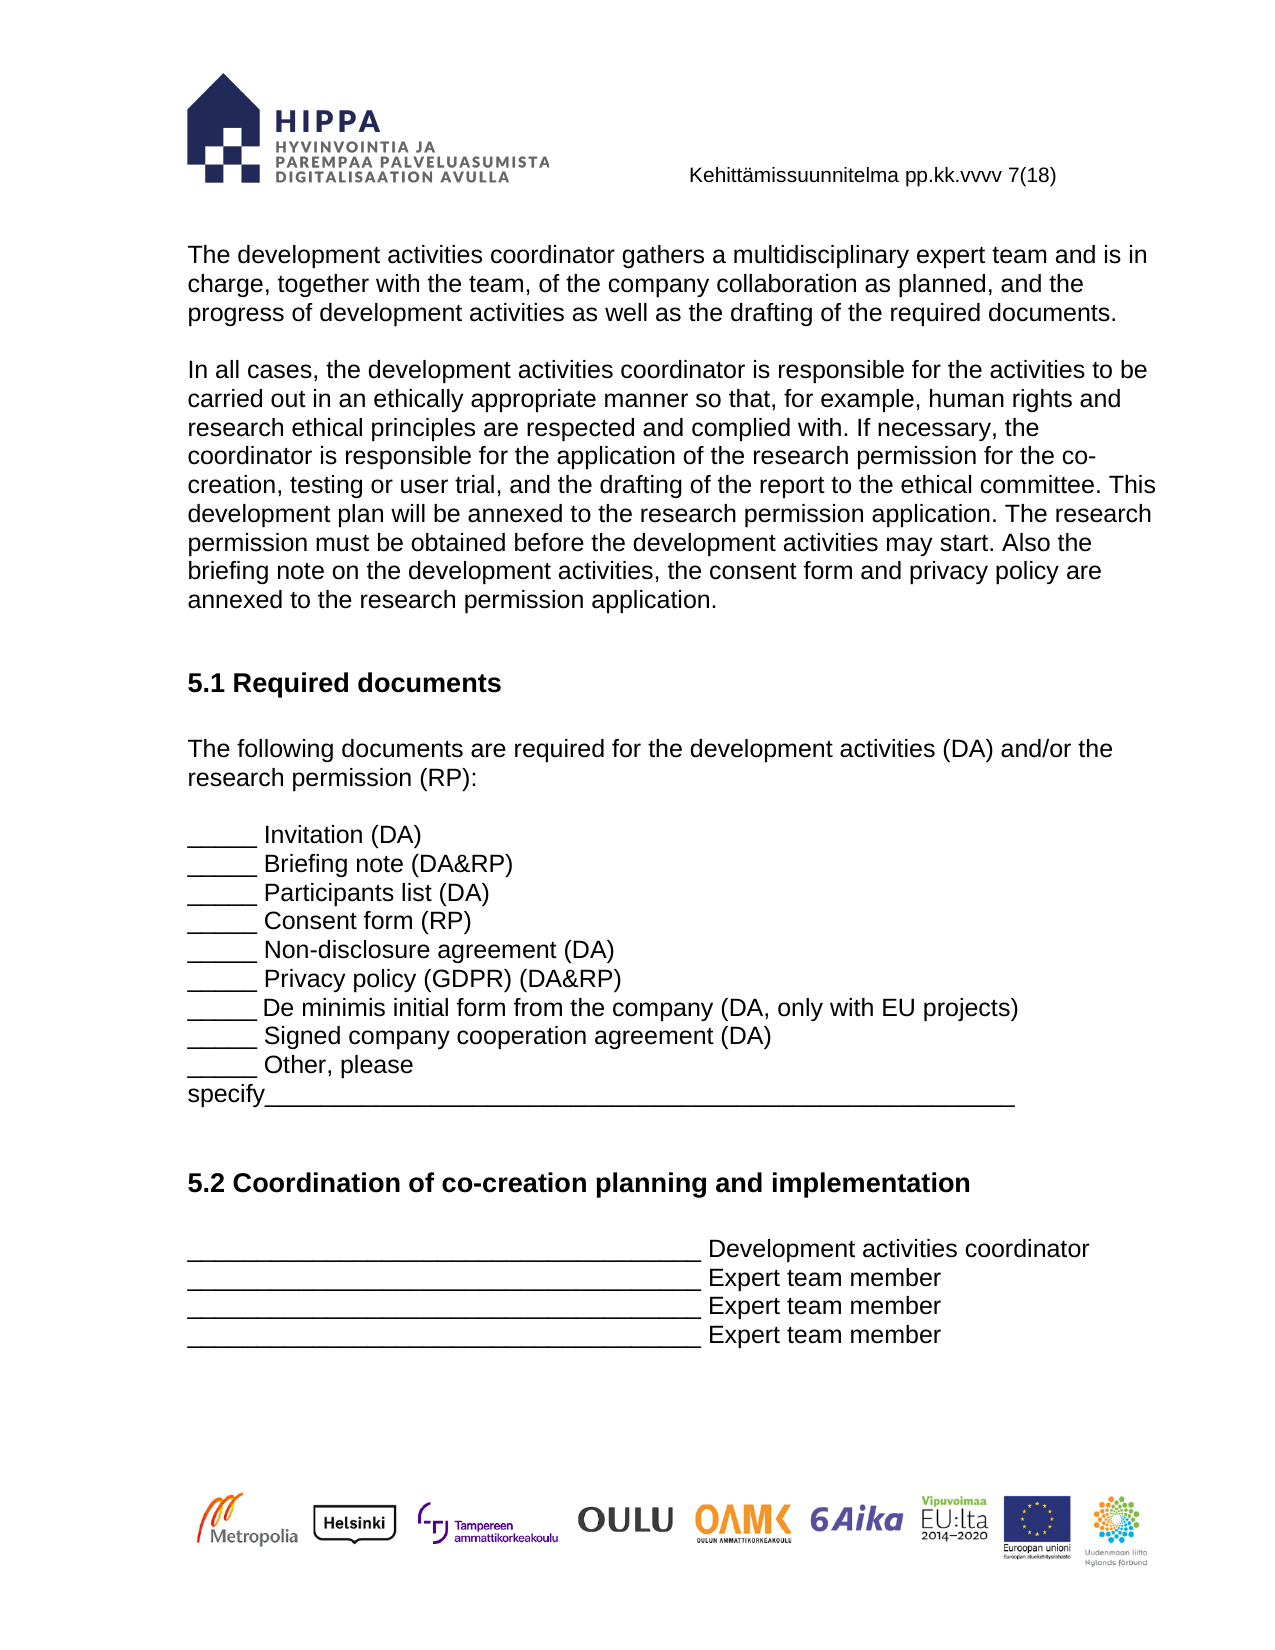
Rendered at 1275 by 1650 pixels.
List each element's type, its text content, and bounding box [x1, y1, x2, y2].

subtitle 5.1 Required documents [187, 667, 1163, 699]
text The following documents are required for the development activities (DA) and/or the research permission (RP): [187, 734, 1163, 791]
text _____ Non-disclosure agreement (DA) _____ Privacy policy (GDPR) (DA&RP) [187, 935, 1163, 992]
text _____________________________________ Expert team member [187, 1262, 1163, 1291]
text _____________________________________ Expert team member [187, 1291, 1163, 1320]
picture [187, 73, 550, 183]
text _____ Other, please specify______________________________________________________ [187, 1050, 1163, 1107]
text _____ Signed company cooperation agreement (DA) [187, 1021, 1163, 1050]
text _____ Invitation (DA) [187, 820, 1163, 849]
text _____________________________________ Development activities coordinator [187, 1234, 1163, 1262]
picture [187, 1478, 1163, 1577]
subtitle 5.2 Coordination of co-creation planning and implementation [187, 1167, 1163, 1199]
text _____ Briefing note (DA&RP) [187, 849, 1163, 877]
text _____ Participants list (DA) _____ Consent form (RP) [187, 877, 1163, 935]
text The development activities coordinator gathers a multidisciplinary expert team and is in charge, together with the team, of the company collaboration as planned, and the progress of development activities as well as the drafting of the required documents. [187, 240, 1163, 326]
text _____________________________________ Expert team member [187, 1320, 1163, 1349]
text _____ De minimis initial form from the company (DA, only with EU projects) [187, 992, 1163, 1021]
text In all cases, the development activities coordinator is responsible for the activities to be carried out in an ethically appropriate manner so that, for example, human rights and research ethical principles are respected and complied with. If necessary, the coordinator is responsible for the application of the research permission for the co-creation, testing or user trial, and the drafting of the report to the ethical committee. This development plan will be annexed to the research permission application. The research permission must be obtained before the development activities may start. Also the briefing note on the development activities, the consent form and privacy policy are annexed to the research permission application. [187, 355, 1163, 614]
